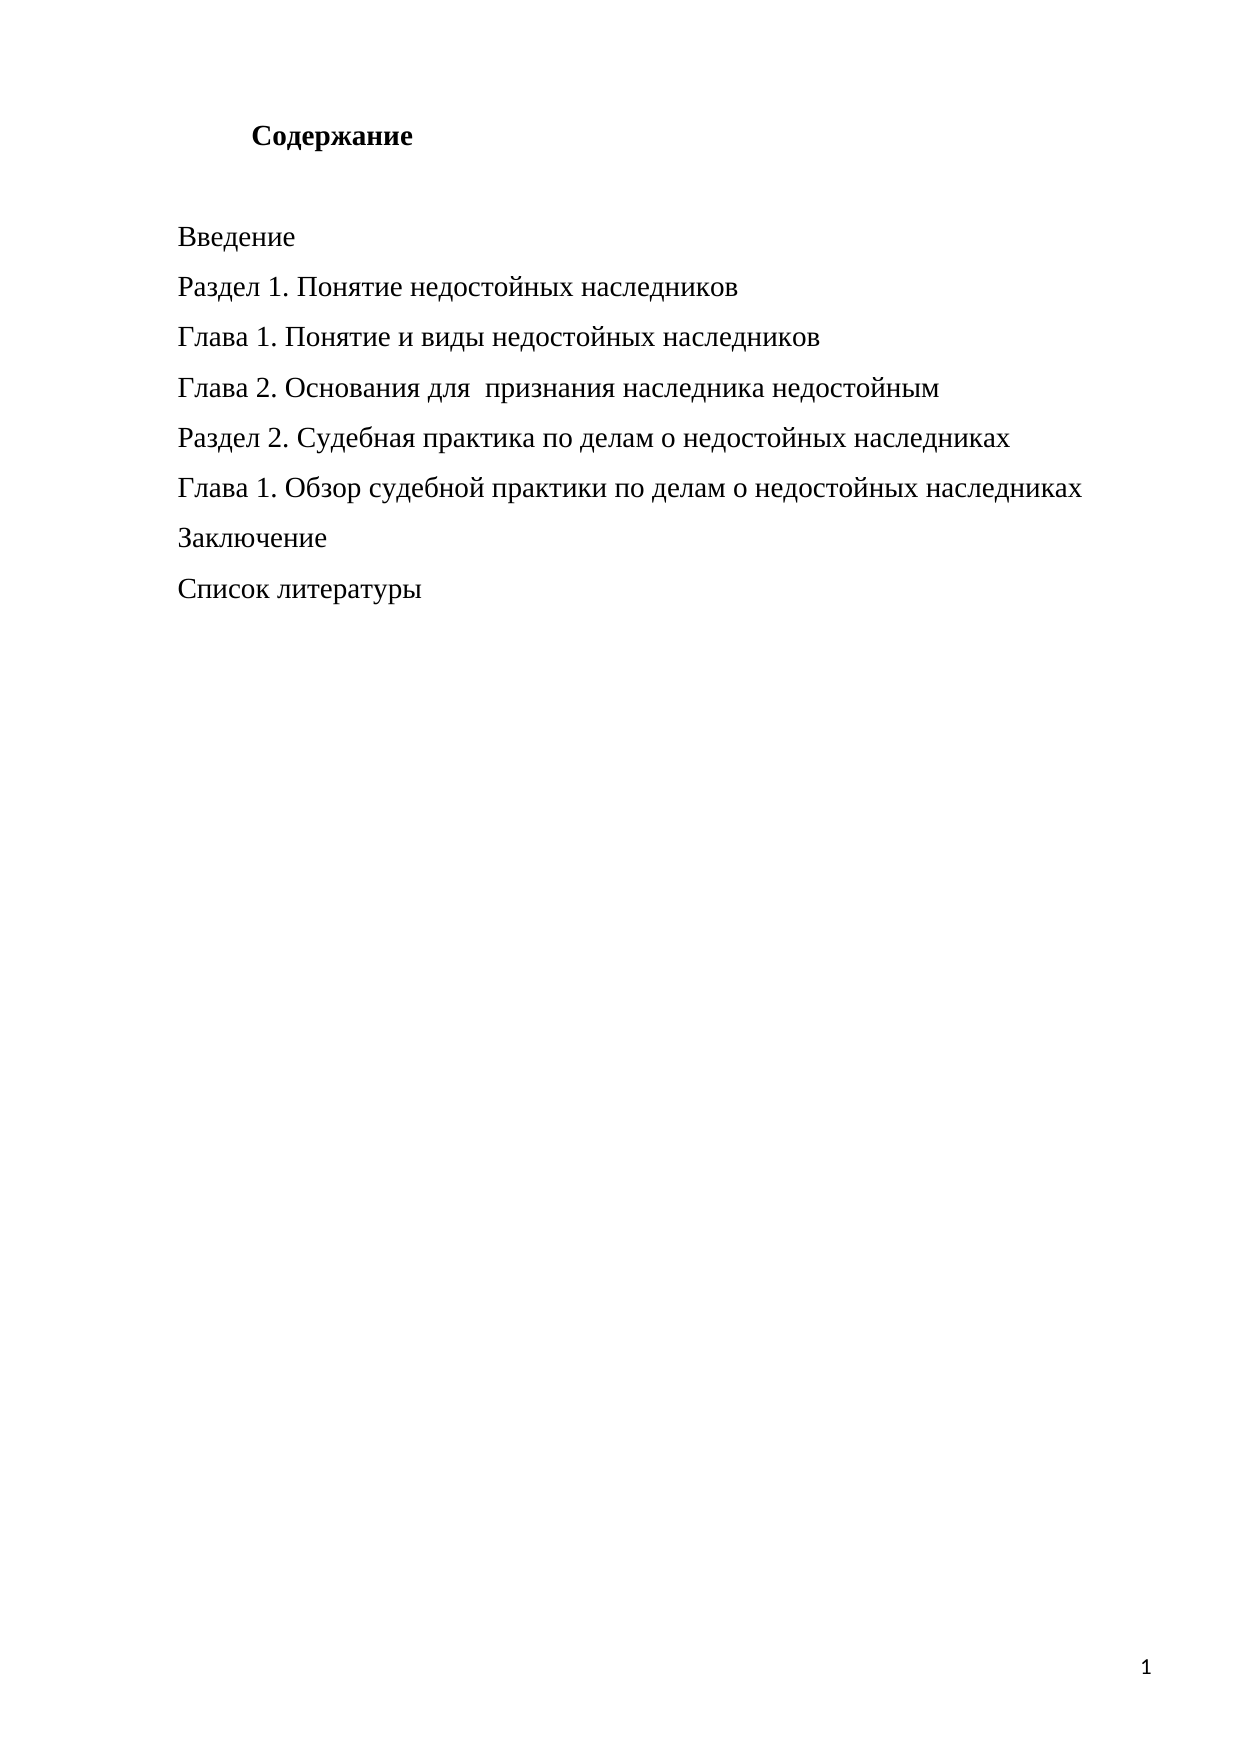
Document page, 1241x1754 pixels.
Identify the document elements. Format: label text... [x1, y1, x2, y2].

text Раздел 1. Понятие недостойных наследников [177, 269, 1152, 303]
text Содержание [177, 118, 1152, 152]
text Раздел 2. Судебная практика по делам о недостойных наследниках [177, 420, 1152, 453]
text Введение [177, 219, 1152, 252]
text Список литературы [177, 571, 1152, 604]
text Глава 2. Основания для признания наследника недостойным [177, 370, 1152, 403]
text Заключение [177, 521, 1152, 554]
text Глава 1. Понятие и виды недостойных наследников [177, 319, 1152, 353]
text Глава 1. Обзор судебной практики по делам о недостойных наследниках [177, 470, 1152, 504]
